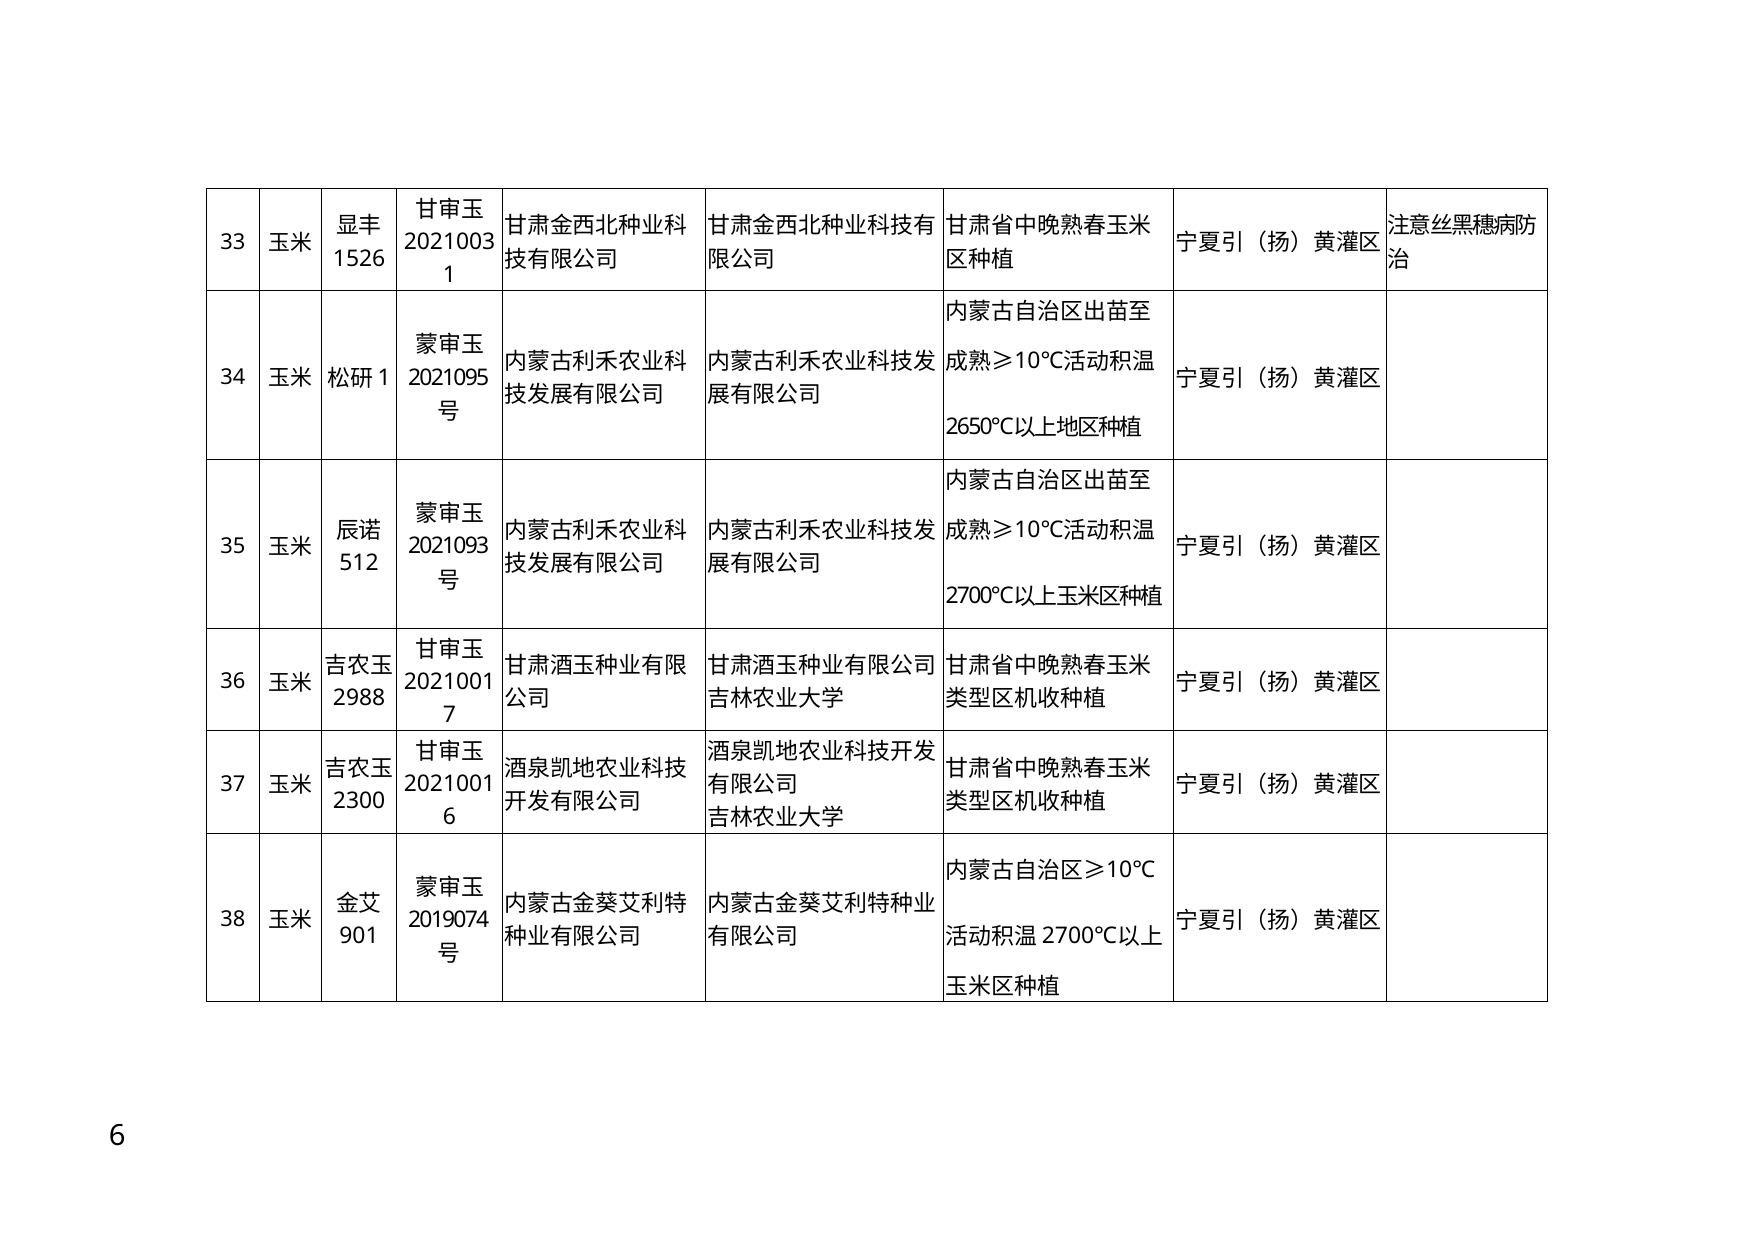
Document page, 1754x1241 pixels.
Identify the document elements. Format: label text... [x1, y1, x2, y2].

table_cell 内蒙古金葵艾利特种业有限公司 [503, 834, 705, 1001]
table_cell 宁夏引（扬）黄灌区 [1174, 291, 1386, 459]
table_cell 内蒙古金葵艾利特种业有限公司 [706, 834, 943, 1001]
table_cell 甘审玉20210017 [397, 629, 502, 730]
table_cell 37 [207, 731, 259, 832]
table_cell 36 [207, 629, 259, 730]
table_cell 金艾901 [322, 834, 396, 1001]
table_cell 酒泉凯地农业科技开发有限公司 [503, 731, 705, 832]
table_cell [1387, 731, 1547, 832]
table_cell 吉农玉2988 [322, 629, 396, 730]
table_cell 吉农玉2300 [322, 731, 396, 832]
table_cell 内蒙古自治区≥10℃活动积温2700℃以上玉米区种植 [944, 834, 1173, 1001]
table_cell [1387, 291, 1547, 459]
table_cell 甘审玉20210016 [397, 731, 502, 832]
table_cell 内蒙古自治区出苗至成熟≥10℃活动积温2700℃以上玉米区种植 [944, 460, 1173, 628]
table_cell 甘肃省中晚熟春玉米类型区机收种植 [944, 731, 1173, 832]
table_cell 注意丝黑穗病防治 [1387, 189, 1547, 290]
table_cell 玉米 [260, 834, 321, 1001]
table_cell 甘肃酒玉种业有限公司 吉林农业大学 [706, 629, 943, 730]
table_cell [1387, 460, 1547, 628]
table_cell 辰诺512 [322, 460, 396, 628]
table_cell 宁夏引（扬）黄灌区 [1174, 460, 1386, 628]
table_cell [1387, 629, 1547, 730]
table_cell 玉米 [260, 291, 321, 459]
table_cell 甘肃酒玉种业有限公司 [503, 629, 705, 730]
table_cell 38 [207, 834, 259, 1001]
table_cell 宁夏引（扬）黄灌区 [1174, 731, 1386, 832]
table_cell 松研1 [322, 291, 396, 459]
table_cell 玉米 [260, 189, 321, 290]
table_cell 甘肃金西北种业科技有限公司 [706, 189, 943, 290]
table_cell 宁夏引（扬）黄灌区 [1174, 189, 1386, 290]
table_cell 蒙审玉2021095号 [397, 291, 502, 459]
table_cell 33 [207, 189, 259, 290]
table_cell 玉米 [260, 731, 321, 832]
table_cell 甘肃省中晚熟春玉米类型区机收种植 [944, 629, 1173, 730]
table_cell 内蒙古利禾农业科技发展有限公司 [706, 460, 943, 628]
table_cell 显丰1526 [322, 189, 396, 290]
table_cell 34 [207, 291, 259, 459]
table_cell 玉米 [260, 629, 321, 730]
table_cell [1387, 834, 1547, 1001]
table_cell 宁夏引（扬）黄灌区 [1174, 834, 1386, 1001]
table_cell 内蒙古自治区出苗至成熟≥10℃活动积温2650℃以上地区种植 [944, 291, 1173, 459]
table_cell 蒙审玉2019074号 [397, 834, 502, 1001]
table_cell 甘审玉20210031 [397, 189, 502, 290]
table_cell 内蒙古利禾农业科技发展有限公司 [503, 291, 705, 459]
table_cell 甘肃金西北种业科技有限公司 [503, 189, 705, 290]
table_cell 内蒙古利禾农业科技发展有限公司 [706, 291, 943, 459]
table_cell 蒙审玉2021093号 [397, 460, 502, 628]
table_cell 玉米 [260, 460, 321, 628]
table_cell 酒泉凯地农业科技开发有限公司 吉林农业大学 [706, 731, 943, 832]
table_cell 甘肃省中晚熟春玉米区种植 [944, 189, 1173, 290]
table_cell 宁夏引（扬）黄灌区 [1174, 629, 1386, 730]
table_cell 35 [207, 460, 259, 628]
table_cell 内蒙古利禾农业科技发展有限公司 [503, 460, 705, 628]
